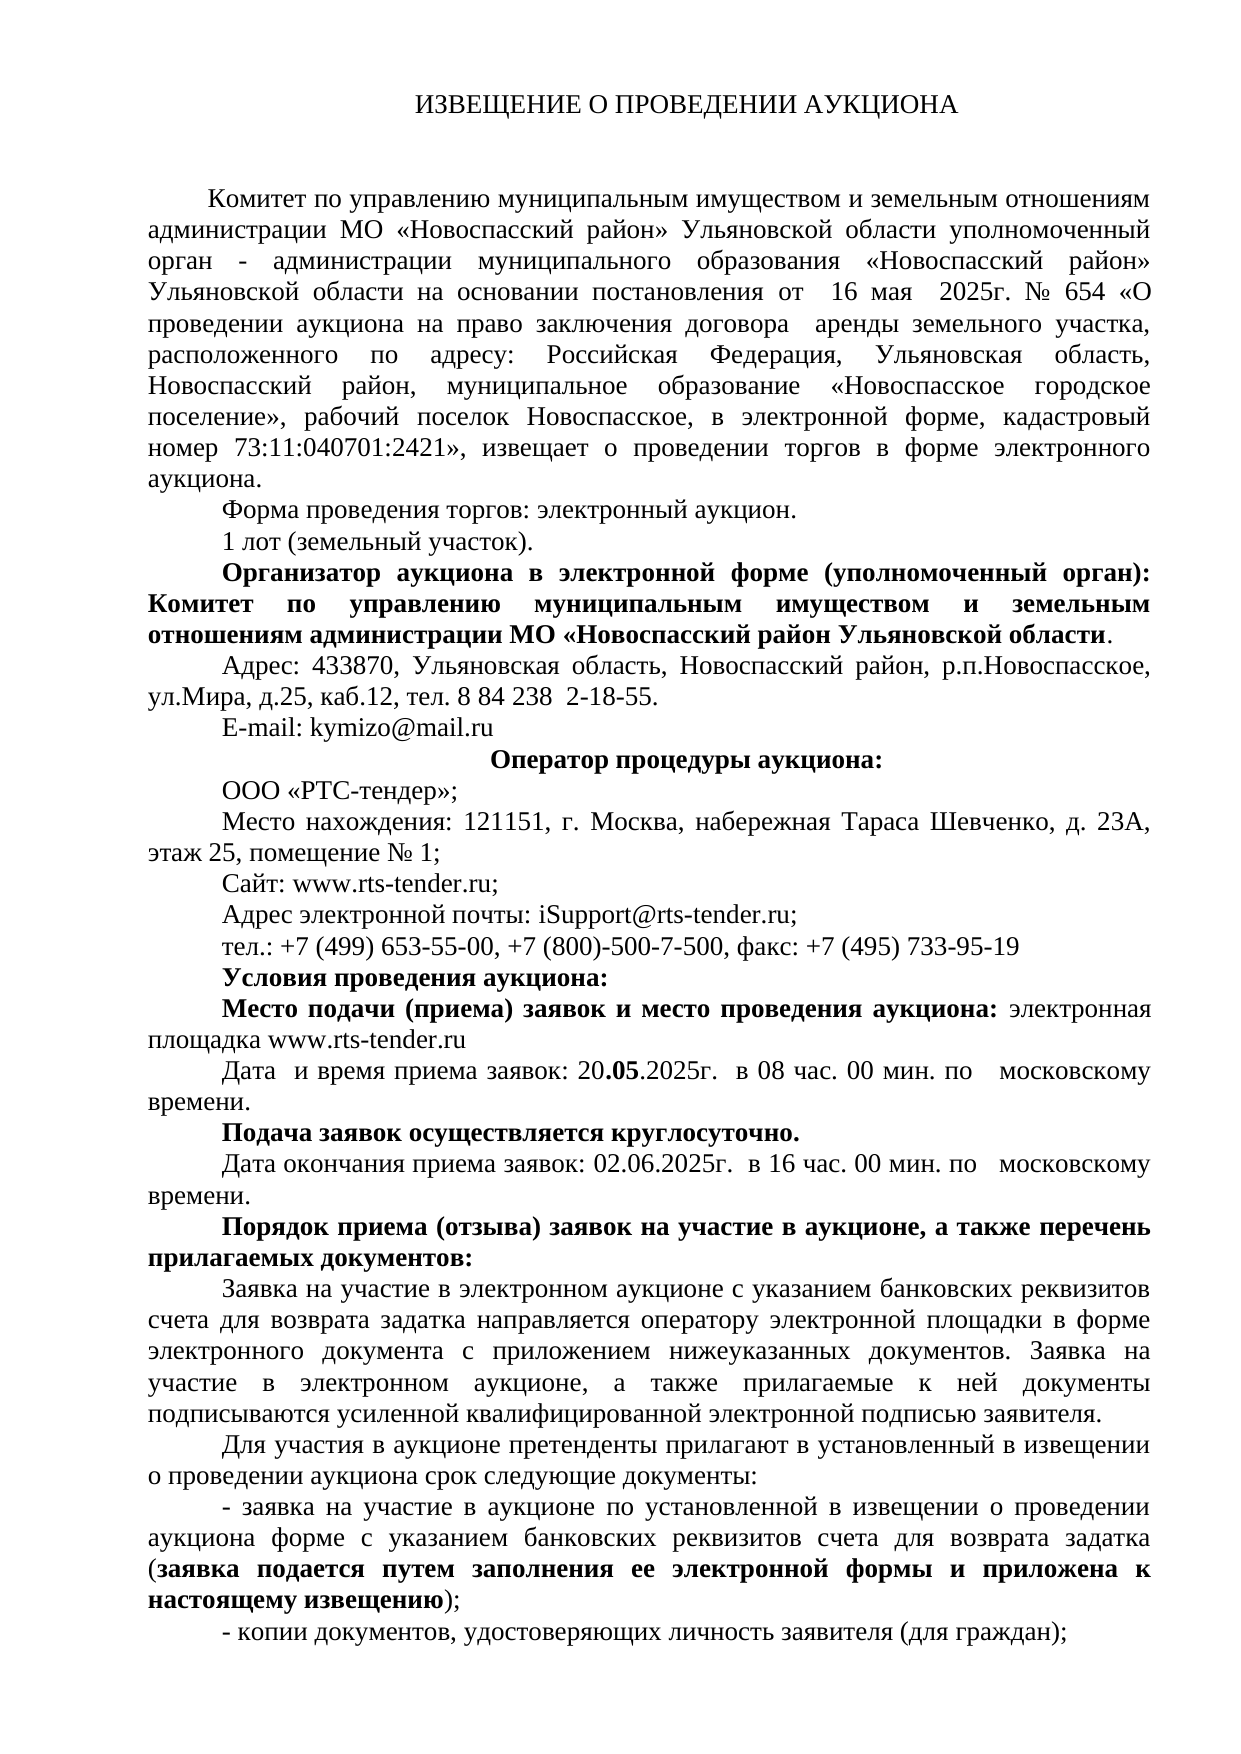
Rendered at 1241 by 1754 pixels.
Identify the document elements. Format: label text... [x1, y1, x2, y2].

text Организатор аукциона в электронной форме (уполномоченный орган): Комитет по управлению муниципальным имуществом и земельным отношениям администрации МО «Новоспасский район Ульяновской области. [148, 556, 1152, 649]
text ИЗВЕЩЕНИЕ О ПРОВЕДЕНИИ АУКЦИОНА [148, 89, 1152, 120]
text тел.: +7 (499) 653-55-00, +7 (800)-500-7-500, факс: +7 (495) 733-95-19 [148, 929, 1152, 961]
text Адрес: 433870, Ульяновская область, Новоспасский район, р.п.Новоспасское, ул.Мира, д.25, каб.12, тел. 8 84 238 2-18-55. [148, 649, 1152, 712]
text - копии документов, удостоверяющих личность заявителя (для граждан); [148, 1615, 1152, 1646]
text Комитет по управлению муниципальным имуществом и земельным отношениям администрации МО «Новоспасский район» Ульяновской области уполномоченный орган - администрации муниципального образования «Новоспасский район» Ульяновской области на основании постановления от 16 мая 2025г. № 654 «О проведении аукциона на право заключения договора аренды земельного участка, расположенного по адресу: Российская Федерация, Ульяновская область, Новоспасский район, муниципальное образование «Новоспасское городское поселение», рабочий поселок Новоспасское, в электронной форме, кадастровый номер 73:11:040701:2421», извещает о проведении торгов в форме электронного аукциона. [148, 182, 1152, 493]
text Место нахождения: 121151, г. Москва, набережная Тараса Шевченко, д. 23А, этаж 25, помещение № 1; [148, 805, 1152, 867]
text 1 лот (земельный участок). [148, 525, 1152, 556]
text Сайт: www.rts-tender.ru; [148, 867, 1152, 898]
text Форма проведения торгов: электронный аукцион. [148, 493, 1152, 525]
text E-mail: kymizo@mail.ru [148, 712, 1152, 743]
text Дата окончания приема заявок: 02.06.2025г. в 16 час. 00 мин. по московскому времени. [148, 1148, 1152, 1210]
text Адрес электронной почты: iSupport@rts-tender.ru; [148, 898, 1152, 929]
text Подача заявок осуществляется круглосуточно. [148, 1116, 1152, 1148]
text Заявка на участие в электронном аукционе с указанием банковских реквизитов счета для возврата задатка направляется оператору электронной площадки в форме электронного документа с приложением нижеуказанных документов. Заявка на участие в электронном аукционе, а также прилагаемые к ней документы подписываются усиленной квалифицированной электронной подписью заявителя. [148, 1272, 1152, 1428]
text Место подачи (приема) заявок и место проведения аукциона: электронная площадка www.rts-tender.ru [148, 992, 1152, 1054]
text - заявка на участие в аукционе по установленной в извещении о проведении аукциона форме с указанием банковских реквизитов счета для возврата задатка (заявка подается путем заполнения ее электронной формы и приложена к настоящему извещению); [148, 1490, 1152, 1615]
text Условия проведения аукциона: [148, 961, 1152, 992]
text Дата и время приема заявок: 20.05.2025г. в 08 час. 00 мин. по московскому времени. [148, 1054, 1152, 1116]
text Для участия в аукционе претенденты прилагают в установленный в извещении о проведении аукциона срок следующие документы: [148, 1428, 1152, 1490]
text Оператор процедуры аукциона: [148, 743, 1152, 774]
text Порядок приема (отзыва) заявок на участие в аукционе, а также перечень прилагаемых документов: [148, 1210, 1152, 1272]
text ООО «РТС-тендер»; [148, 774, 1152, 805]
